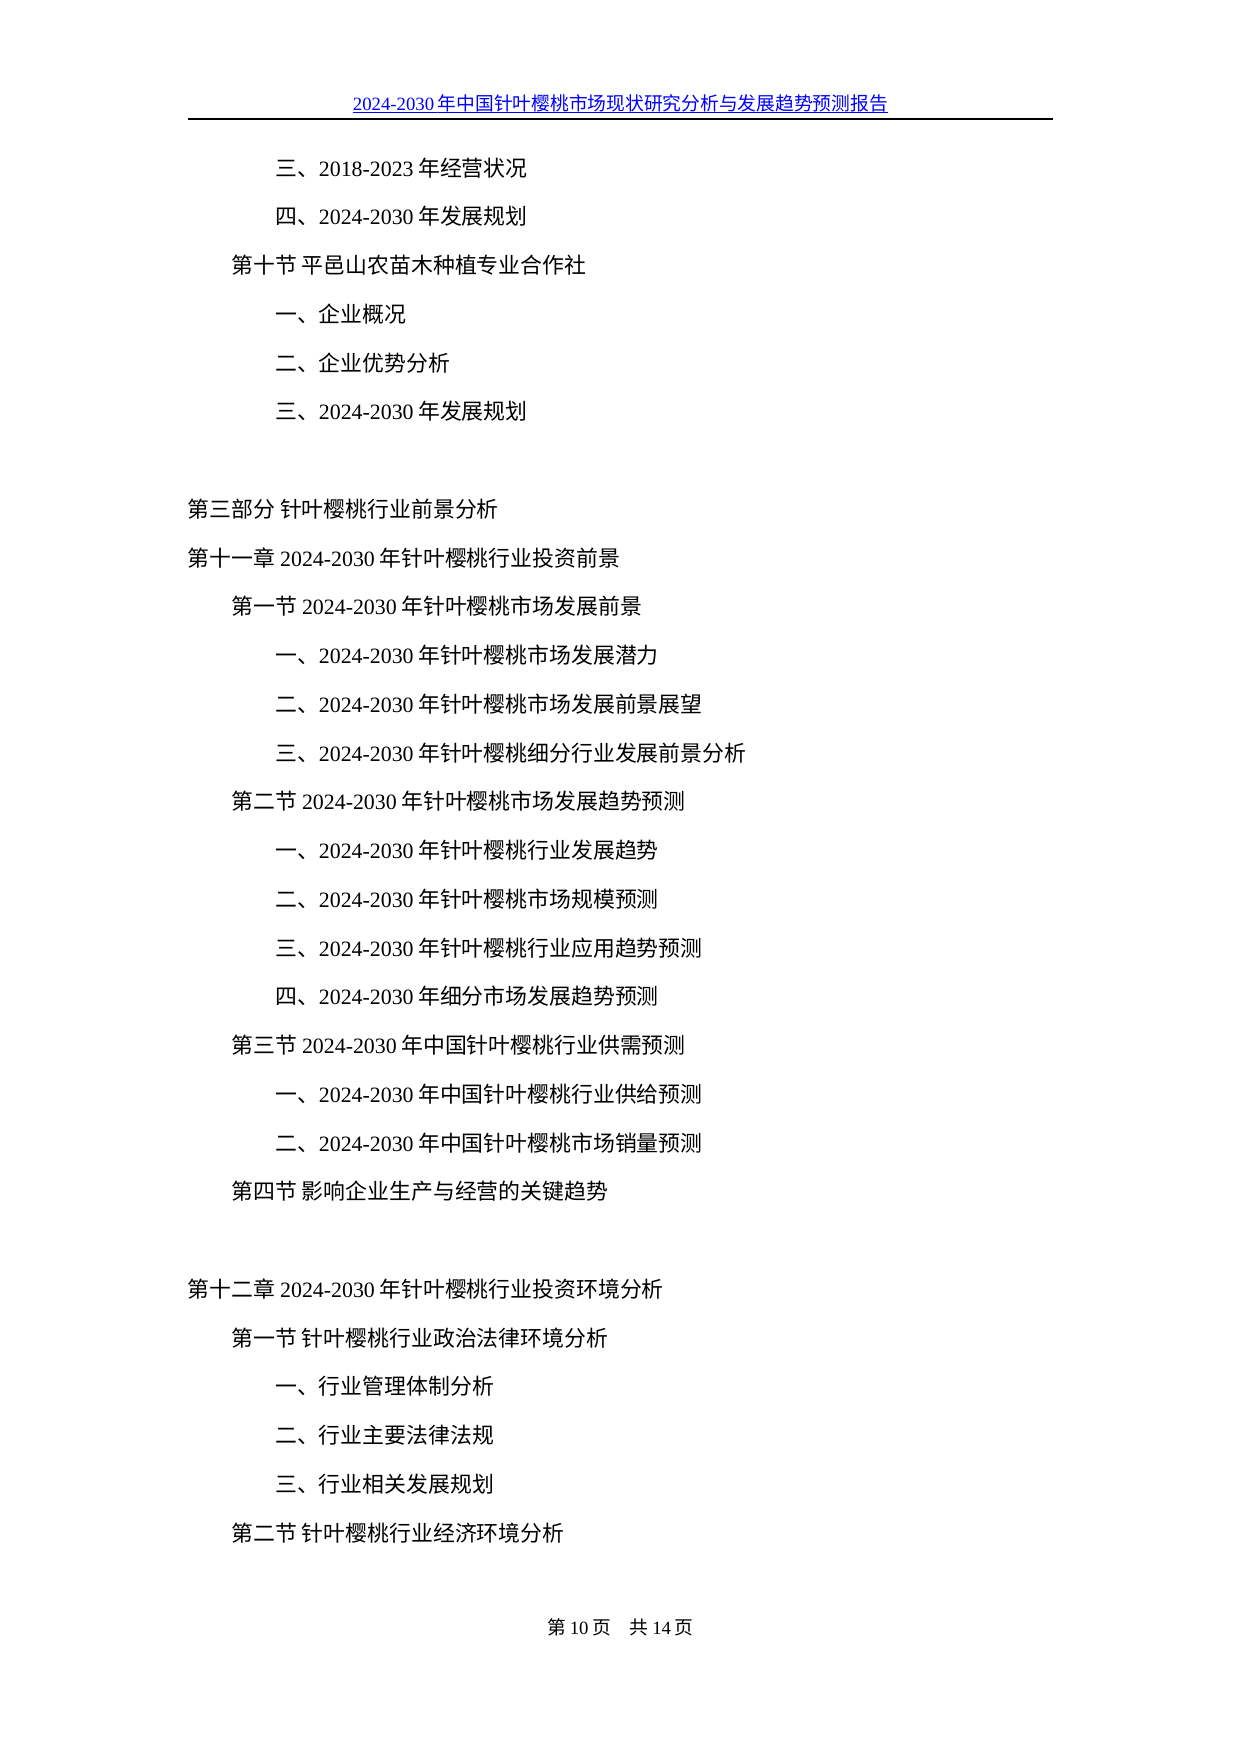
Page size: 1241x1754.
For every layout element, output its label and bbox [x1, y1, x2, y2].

text [187, 150, 1053, 1548]
